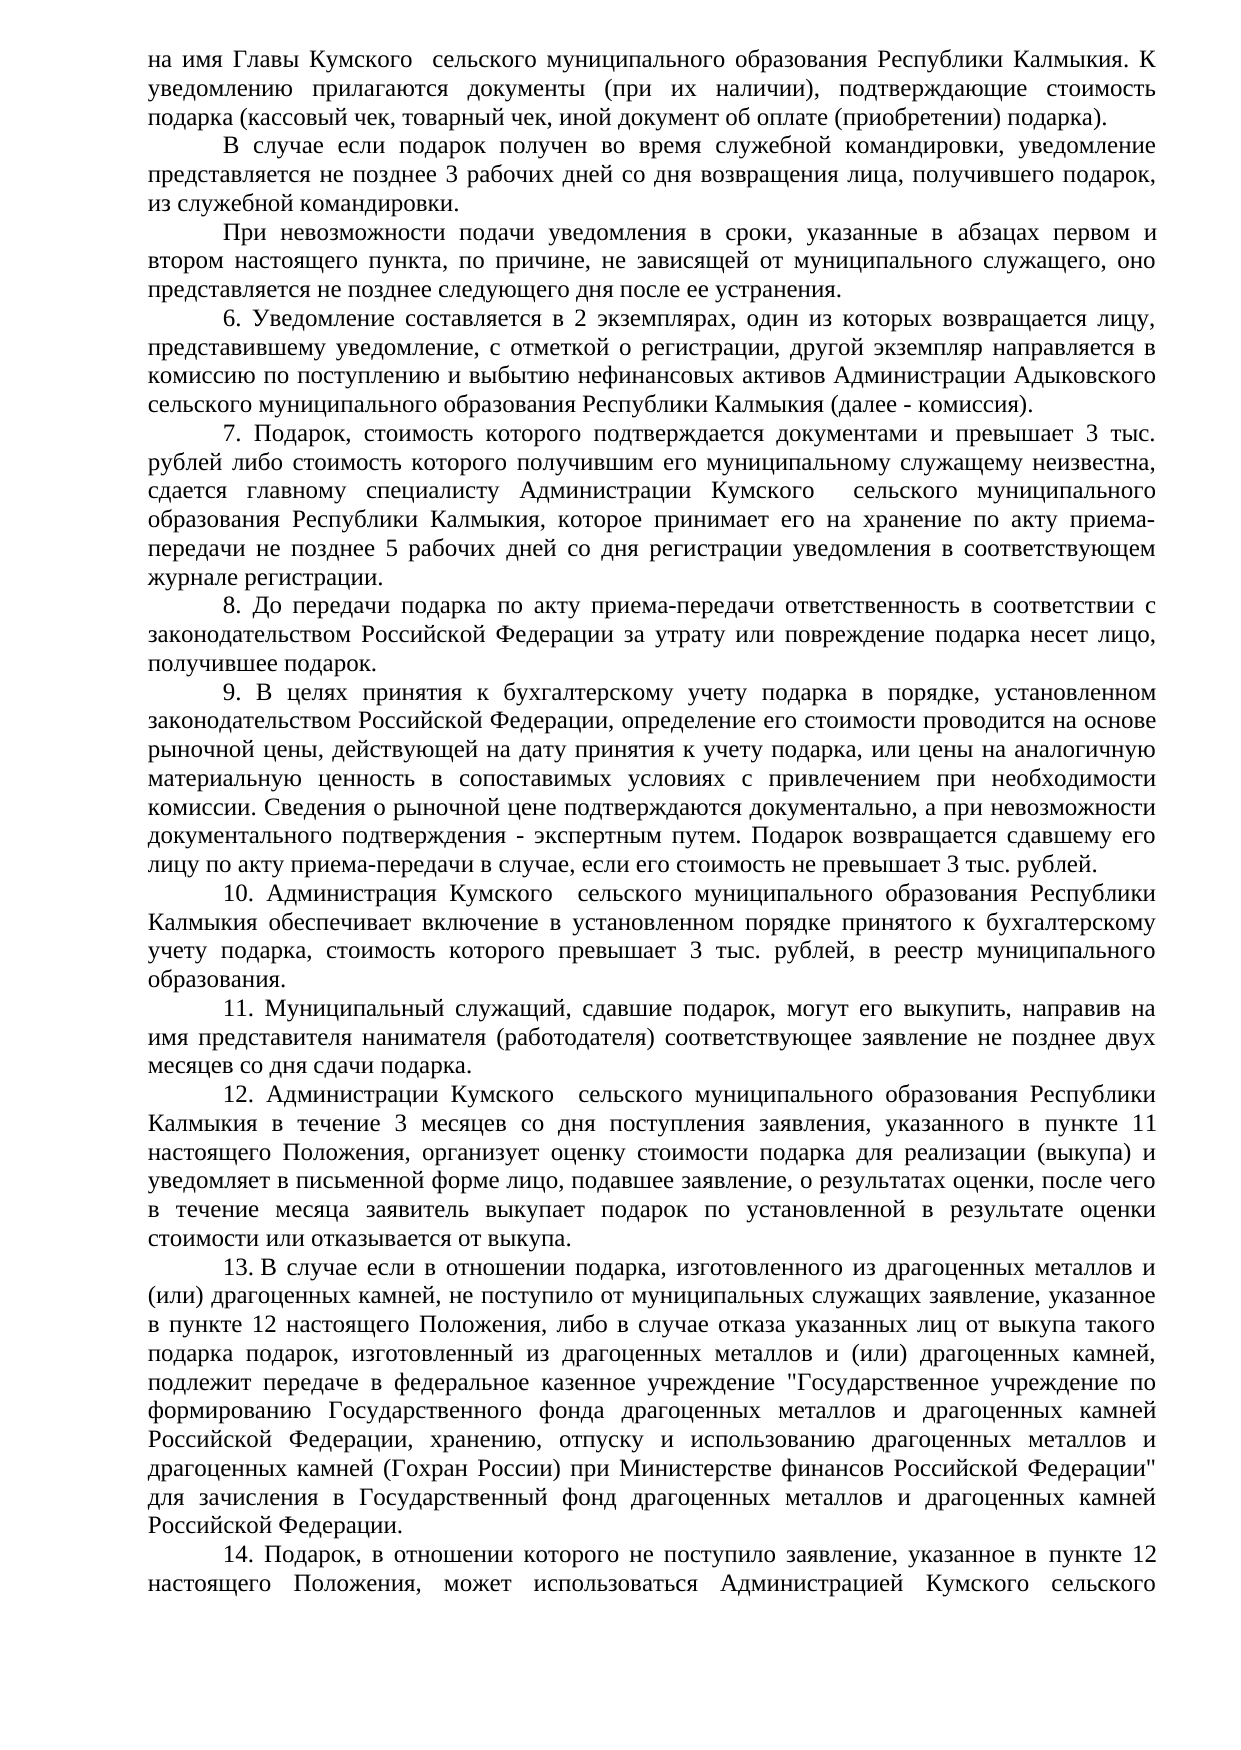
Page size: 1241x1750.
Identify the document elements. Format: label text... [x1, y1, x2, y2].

text 6. Уведомление составляется в 2 экземплярах, один из которых возвращается лицу, представившему уведомление, с отметкой о регистрации, другой экземпляр направляется в комиссию по поступлению и выбытию нефинансовых активов Администрации Адыковского сельского муниципального образования Республики Калмыкия (далее - комиссия). [148, 303, 1157, 418]
text 13. В случае если в отношении подарка, изготовленного из драгоценных металлов и (или) драгоценных камней, не поступило от муниципальных служащих заявление, указанное в пункте 12 настоящего Положения, либо в случае отказа указанных лиц от выкупа такого подарка подарок, изготовленный из драгоценных металлов и (или) драгоценных камней, подлежит передаче в федеральное казенное учреждение "Государственное учреждение по формированию Государственного фонда драгоценных металлов и драгоценных камней Российской Федерации, хранению, отпуску и использованию драгоценных металлов и драгоценных камней (Гохран России) при Министерстве финансов Российской Федерации" для зачисления в Государственный фонд драгоценных металлов и драгоценных камней Российской Федерации. [148, 1252, 1157, 1539]
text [148, 44, 1157, 131]
text 7. Подарок, стоимость которого подтверждается документами и превышает 3 тыс. рублей либо стоимость которого получившим его муниципальному служащему неизвестна, сдается главному специалисту Администрации Кумского сельского муниципального образования Республики Калмыкия, которое принимает его на хранение по акту приема-передачи не позднее 5 рабочих дней со дня регистрации уведомления в соответствующем журнале регистрации. [148, 418, 1157, 591]
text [148, 1539, 1157, 1597]
text 9. В целях принятия к бухгалтерскому учету подарка в порядке, установленном законодательством Российской Федерации, определение его стоимости проводится на основе рыночной цены, действующей на дату принятия к учету подарка, или цены на аналогичную материальную ценность в сопоставимых условиях с привлечением при необходимости комиссии. Сведения о рыночной цене подтверждаются документально, а при невозможности документального подтверждения - экспертным путем. Подарок возвращается сдавшему его лицу по акту приема-передачи в случае, если его стоимость не превышает 3 тыс. рублей. [148, 677, 1157, 878]
text 10. Администрация Кумского сельского муниципального образования Республики Калмыкия обеспечивает включение в установленном порядке принятого к бухгалтерскому учету подарка, стоимость которого превышает 3 тыс. рублей, в реестр муниципального образования. [148, 878, 1157, 993]
text 12. Администрации Кумского сельского муниципального образования Республики Калмыкия в течение 3 месяцев со дня поступления заявления, указанного в пункте 11 настоящего Положения, организует оценку стоимости подарка для реализации (выкупа) и уведомляет в письменной форме лицо, подавшее заявление, о результатах оценки, после чего в течение месяца заявитель выкупает подарок по установленной в результате оценки стоимости или отказывается от выкупа. [148, 1079, 1157, 1252]
text 11. Муниципальный служащий, сдавшие подарок, могут его выкупить, направив на имя представителя нанимателя (работодателя) соответствующее заявление не позднее двух месяцев со дня сдачи подарка. [148, 993, 1157, 1079]
text При невозможности подачи уведомления в сроки, указанные в абзацах первом и втором настоящего пункта, по причине, не зависящей от муниципального служащего, оно представляется не позднее следующего дня после ее устранения. [148, 217, 1157, 303]
text В случае если подарок получен во время служебной командировки, уведомление представляется не позднее 3 рабочих дней со дня возвращения лица, получившего подарок, из служебной командировки. [148, 131, 1157, 217]
text 8. До передачи подарка по акту приема-передачи ответственность в соответствии с законодательством Российской Федерации за утрату или повреждение подарка несет лицо, получившее подарок. [148, 591, 1157, 677]
